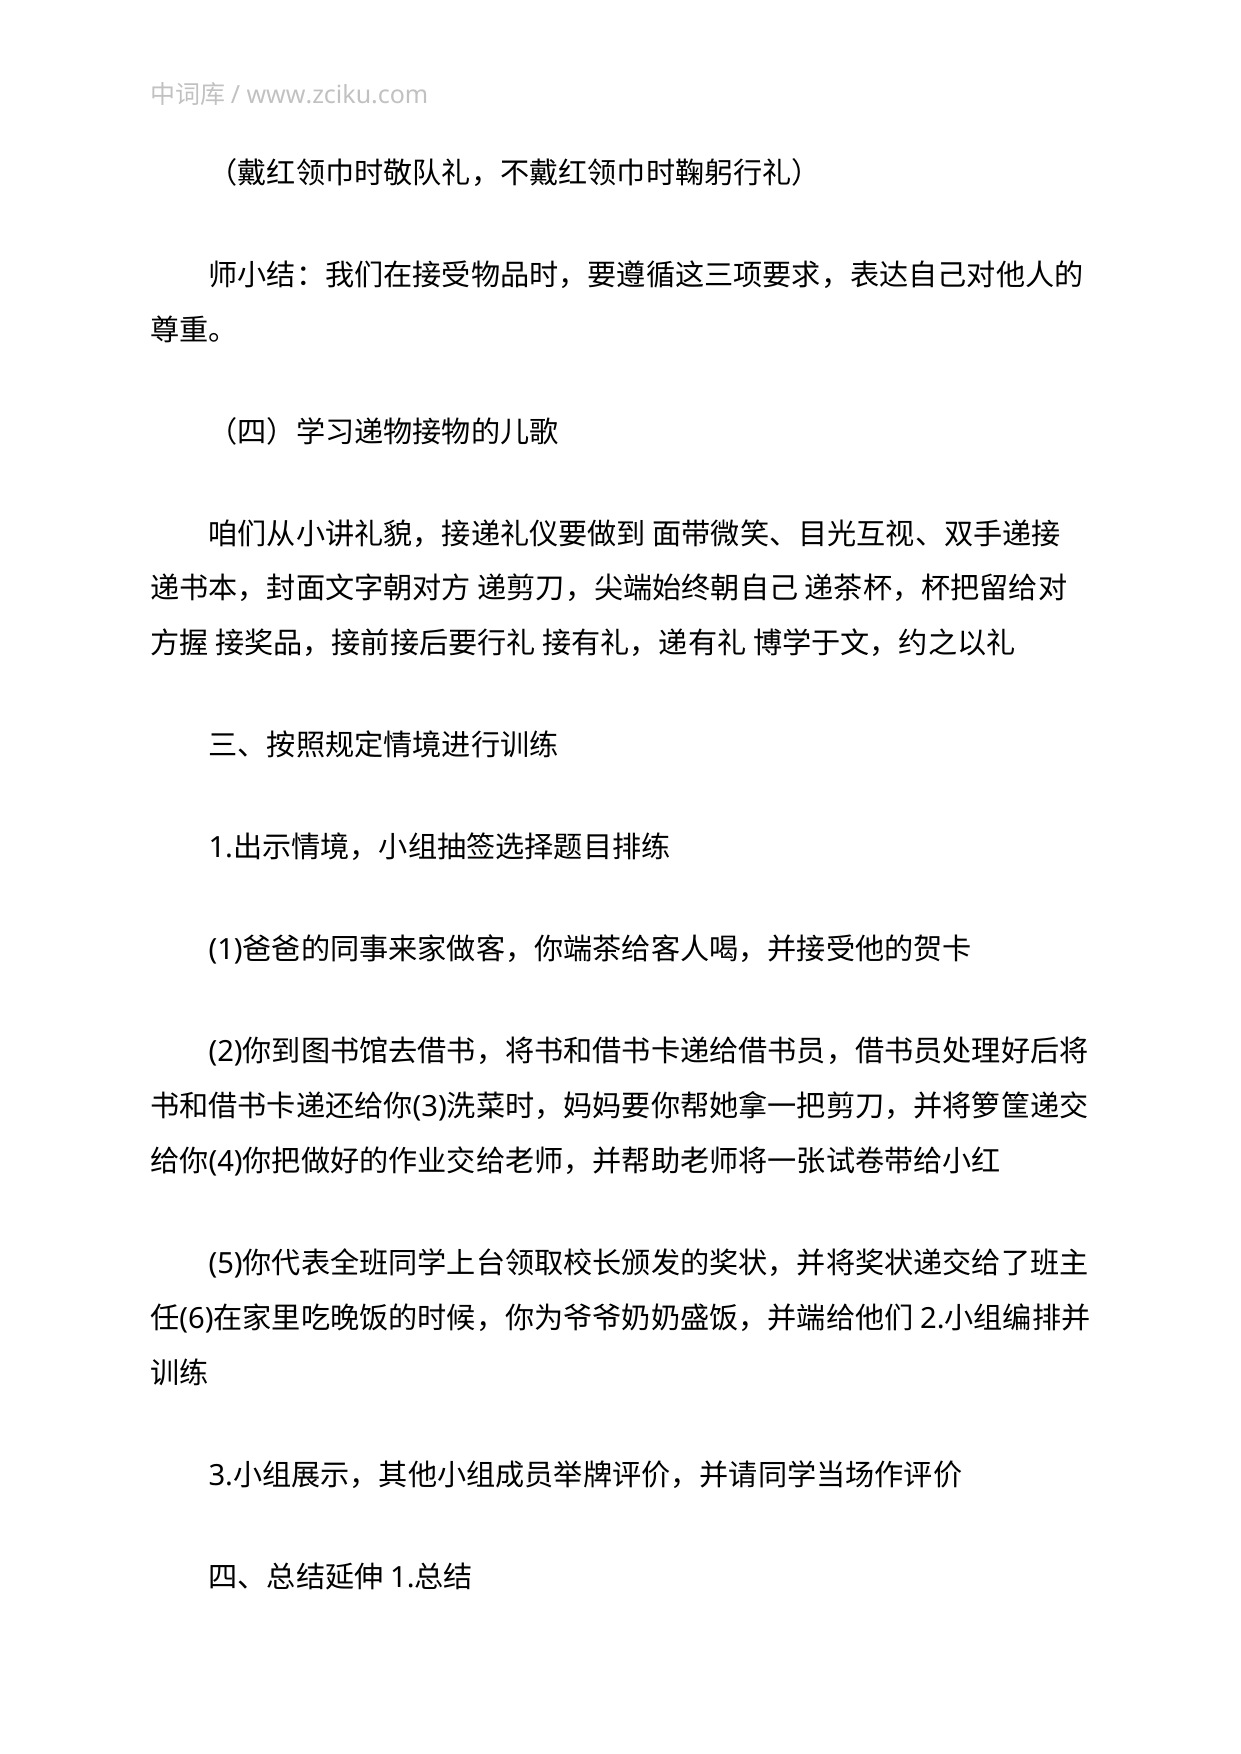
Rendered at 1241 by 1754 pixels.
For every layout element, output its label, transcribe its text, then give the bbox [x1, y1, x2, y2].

text (2)你到图书馆去借书，将书和借书卡递给借书员，借书员处理好后将书和借书卡递还给你(3)洗菜时，妈妈要你帮她拿一把剪刀，并将箩筐递交给你(4)你把做好的作业交给老师，并帮助老师将一张试卷带给小红 [150, 1027, 1090, 1180]
text 3.小组展示，其他小组成员举牌评价，并请同学当场作评价 [150, 1451, 1090, 1494]
text (1)爸爸的同事来家做客，你端茶给客人喝，并接受他的贺卡 [150, 926, 1090, 968]
text 四、总结延伸 1.总结 [150, 1553, 1090, 1596]
text 1.出示情境，小组抽签选择题目排练 [150, 823, 1090, 866]
text 咱们从小讲礼貌，接递礼仪要做到 面带微笑、目光互视、双手递接 递书本，封面文字朝对方 递剪刀，尖端始终朝自己 递茶杯，杯把留给对方握 接奖品，接前接后要行礼 接有礼，递有礼 博学于文，约之以礼 [150, 510, 1090, 662]
text （四）学习递物接物的儿歌 [150, 408, 1090, 451]
text (5)你代表全班同学上台领取校长颁发的奖状，并将奖状递交给了班主任(6)在家里吃晚饭的时候，你为爷爷奶奶盛饭，并端给他们 2.小组编排并训练 [150, 1239, 1090, 1392]
text 师小结：我们在接受物品时，要遵循这三项要求，表达自己对他人的尊重。 [150, 252, 1090, 349]
text （戴红领巾时敬队礼，不戴红领巾时鞠躬行礼） [150, 150, 1090, 192]
text 三、按照规定情境进行训练 [150, 722, 1090, 764]
